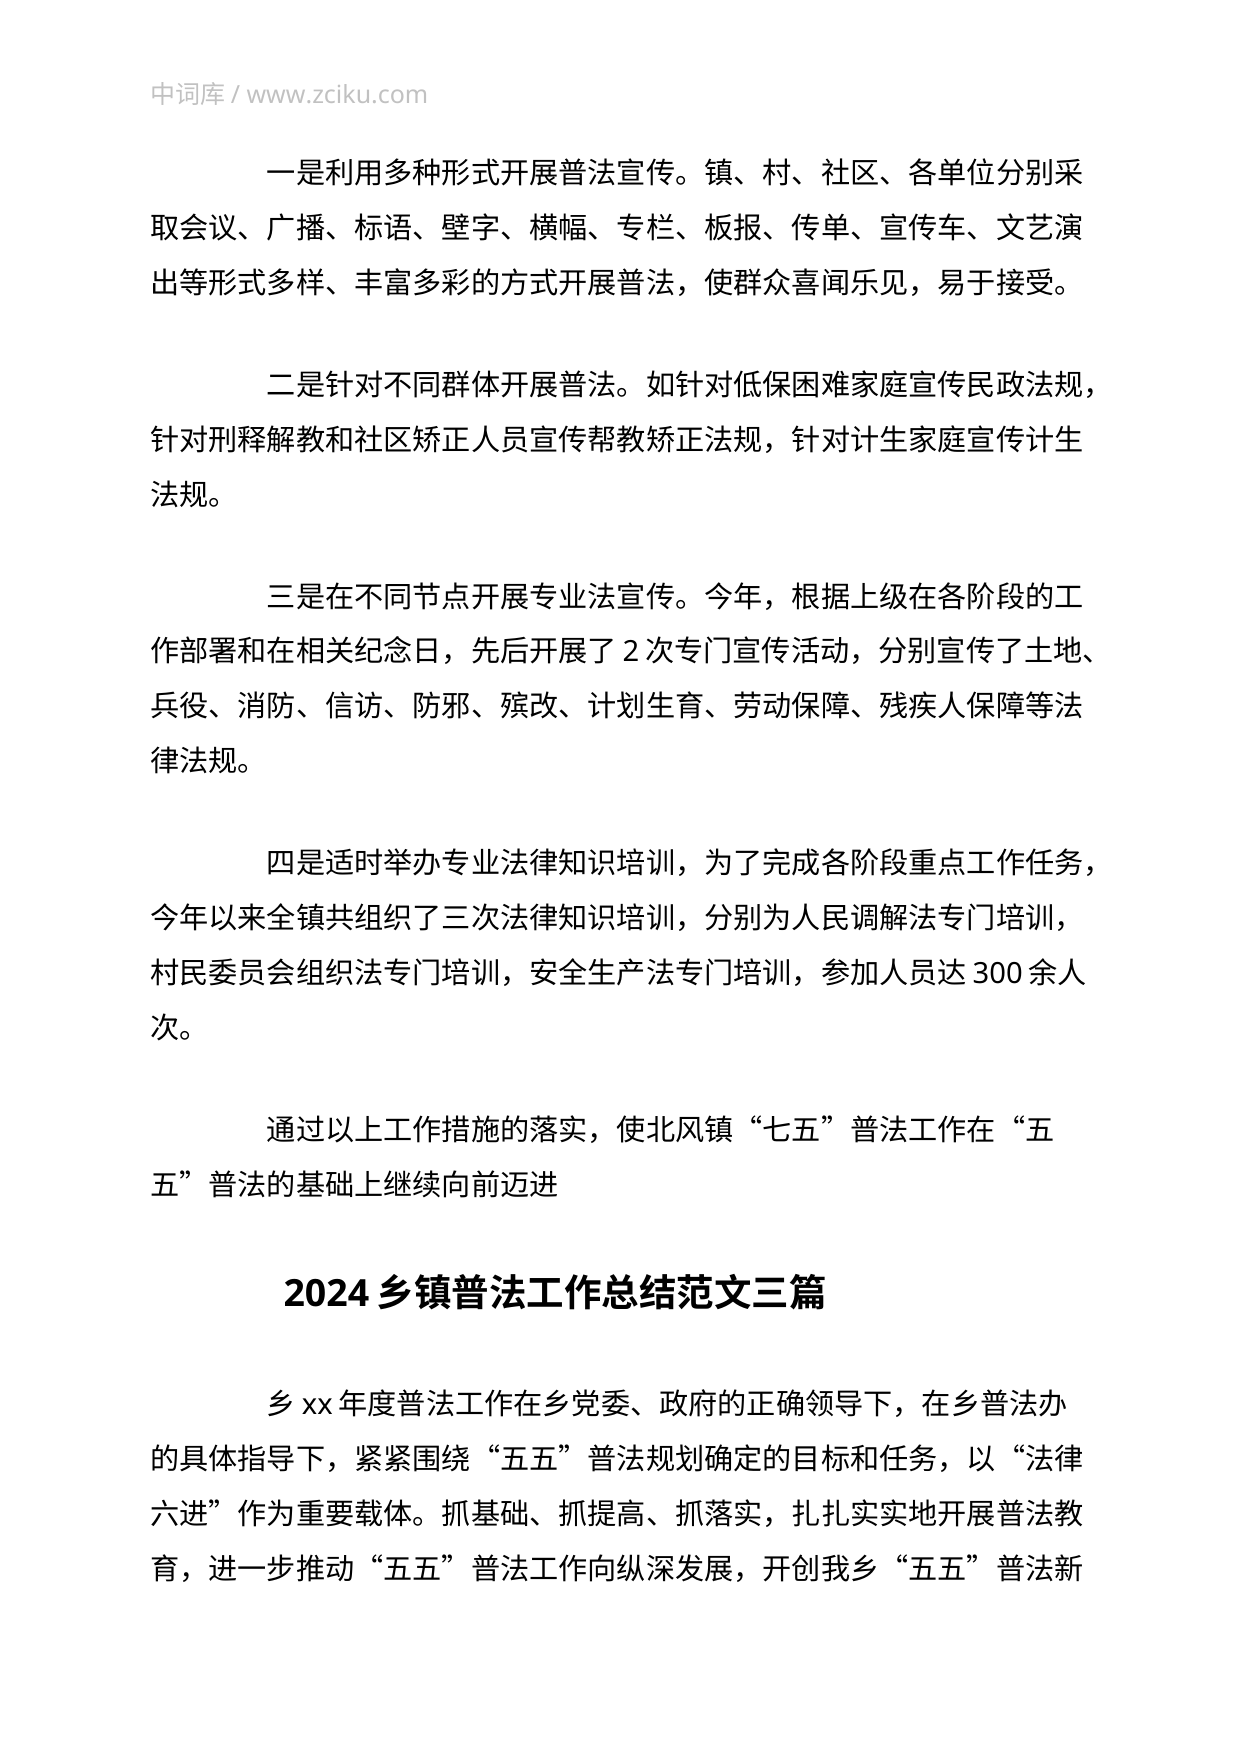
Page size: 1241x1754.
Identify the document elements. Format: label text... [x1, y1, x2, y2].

text 2024乡镇普法工作总结范文三篇 [150, 1263, 1090, 1317]
text 二是针对不同群体开展普法。如针对低保困难家庭宣传民政法规，针对刑释解教和社区矫正人员宣传帮教矫正法规，针对计生家庭宣传计生法规。 [150, 362, 1090, 514]
text 三是在不同节点开展专业法宣传。今年，根据上级在各阶段的工作部署和在相关纪念日，先后开展了2次专门宣传活动，分别宣传了土地、兵役、消防、信访、防邪、殡改、计划生育、劳动保障、残疾人保障等法律法规。 [150, 573, 1090, 780]
text 通过以上工作措施的落实，使北风镇“七五”普法工作在“五五”普法的基础上继续向前迈进 [150, 1106, 1090, 1203]
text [150, 1381, 1090, 1588]
text 四是适时举办专业法律知识培训，为了完成各阶段重点工作任务，今年以来全镇共组织了三次法律知识培训，分别为人民调解法专门培训，村民委员会组织法专门培训，安全生产法专门培训，参加人员达300余人次。 [150, 840, 1090, 1047]
text 一是利用多种形式开展普法宣传。镇、村、社区、各单位分别采取会议、广播、标语、壁字、横幅、专栏、板报、传单、宣传车、文艺演出等形式多样、丰富多彩的方式开展普法，使群众喜闻乐见，易于接受。 [150, 150, 1090, 302]
